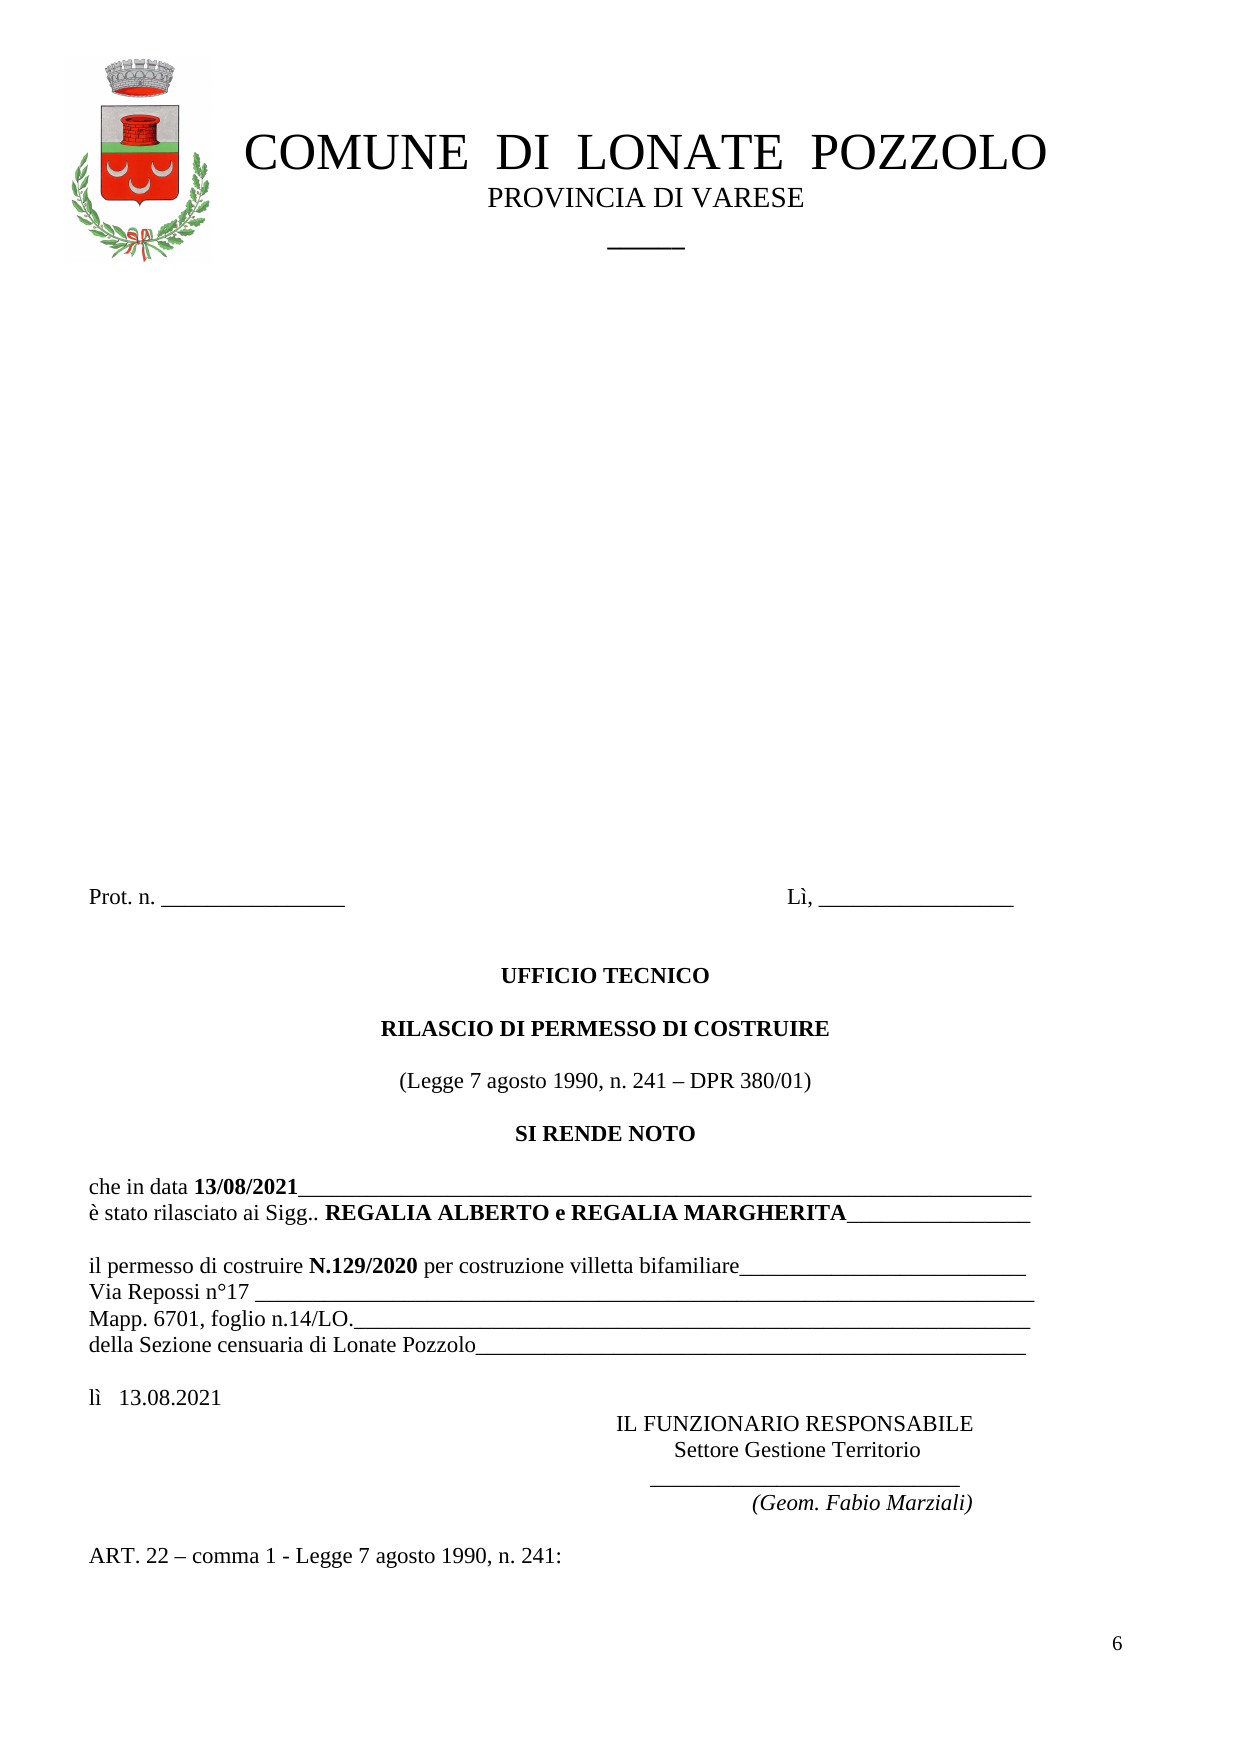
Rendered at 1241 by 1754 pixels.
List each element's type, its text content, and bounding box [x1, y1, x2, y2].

text il permesso di costruire N.129/2020 per costruzione villetta bifamiliare_________________________ [89, 1252, 1122, 1278]
text Settore Gestione Territorio [561, 1437, 1122, 1463]
subtitle UFFICIO TECNICO [89, 962, 1122, 988]
text della Sezione censuaria di Lonate Pozzolo________________________________________________ [89, 1331, 1122, 1357]
text lì 13.08.2021 [89, 1384, 1122, 1410]
picture [64, 56, 213, 263]
text IL FUNZIONARIO RESPONSABILE [89, 1410, 1122, 1437]
text ART. 22 – comma 1 - Legge 7 agosto 1990, n. 241: [89, 1542, 1122, 1568]
text Via Repossi n°17 ____________________________________________________________________ [89, 1278, 1122, 1305]
text Prot. n. ________________ Lì, _________________ [89, 883, 1122, 909]
text è stato rilasciato ai Sigg.. REGALIA ALBERTO e REGALIA MARGHERITA________________ [89, 1199, 1122, 1226]
text che in data 13/08/2021________________________________________________________________ [89, 1173, 1122, 1199]
text ___________________________ [89, 1463, 1122, 1489]
text Mapp. 6701, foglio n.14/LO.___________________________________________________________ [89, 1305, 1122, 1331]
text (Legge 7 agosto 1990, n. 241 – DPR 380/01) [89, 1068, 1122, 1094]
text SI RENDE NOTO [89, 1120, 1122, 1147]
text (Geom. Fabio Marziali) [89, 1489, 1122, 1516]
subtitle RILASCIO DI PERMESSO DI COSTRUIRE [89, 1015, 1122, 1041]
